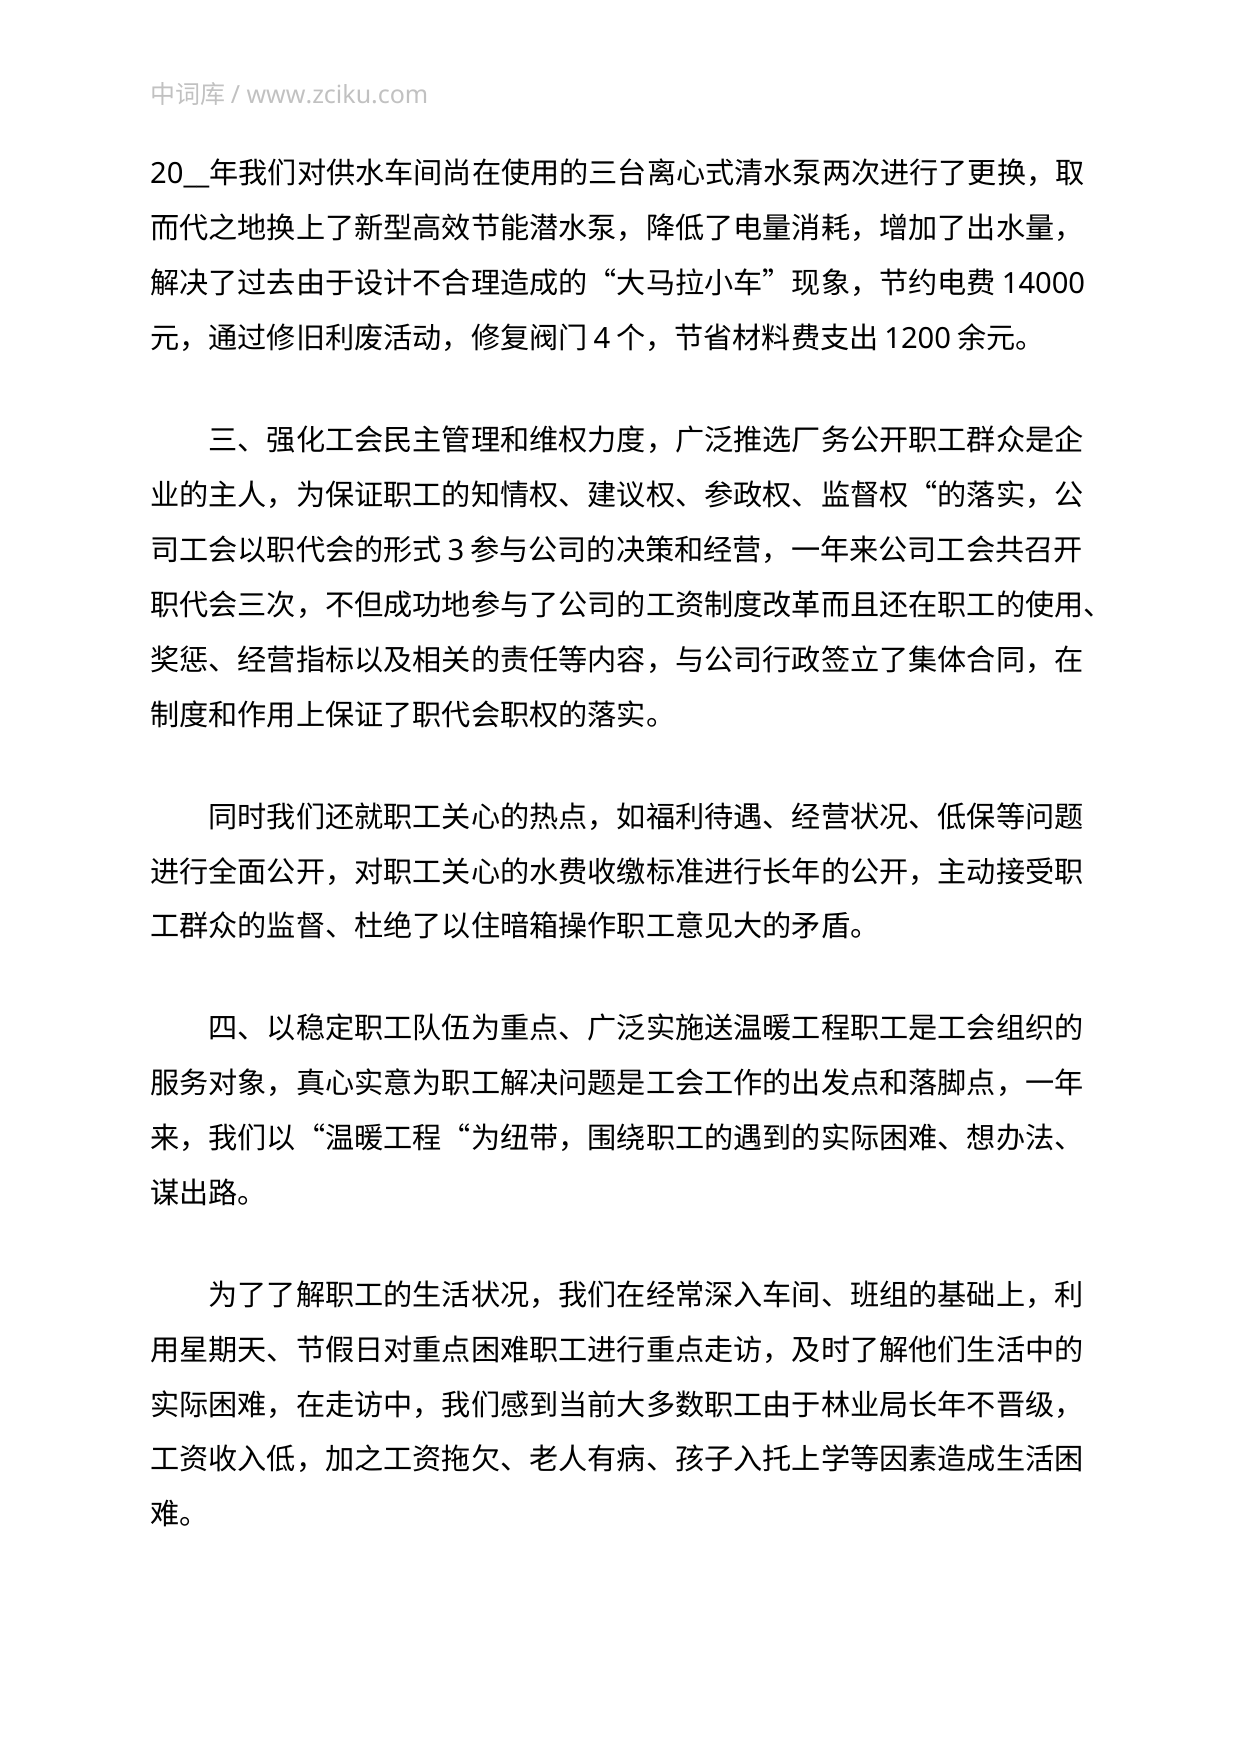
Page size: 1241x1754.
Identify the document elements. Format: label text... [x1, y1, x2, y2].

text 同时我们还就职工关心的热点，如福利待遇、经营状况、低保等问题进行全面公开，对职工关心的水费收缴标准进行长年的公开，主动接受职工群众的监督、杜绝了以住暗箱操作职工意见大的矛盾。 [150, 793, 1090, 945]
text 三、强化工会民主管理和维权力度，广泛推选厂务公开职工群众是企业的主人，为保证职工的知情权、建议权、参政权、监督权“的落实，公司工会以职代会的形式3参与公司的决策和经营，一年来公司工会共召开职代会三次，不但成功地参与了公司的工资制度改革而且还在职工的使用、奖惩、经营指标以及相关的责任等内容，与公司行政签立了集体合同，在制度和作用上保证了职代会职权的落实。 [150, 417, 1090, 734]
text 为了了解职工的生活状况，我们在经常深入车间、班组的基础上，利用星期天、节假日对重点困难职工进行重点走访，及时了解他们生活中的实际困难，在走访中，我们感到当前大多数职工由于林业局长年不晋级，工资收入低，加之工资拖欠、老人有病、孩子入托上学等因素造成生活困难。 [150, 1271, 1090, 1533]
text 四、以稳定职工队伍为重点、广泛实施送温暖工程职工是工会组织的服务对象，真心实意为职工解决问题是工会工作的出发点和落脚点，一年来，我们以“温暖工程“为纽带，围绕职工的遇到的实际困难、想办法、谋出路。 [150, 1005, 1090, 1212]
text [150, 150, 1090, 357]
